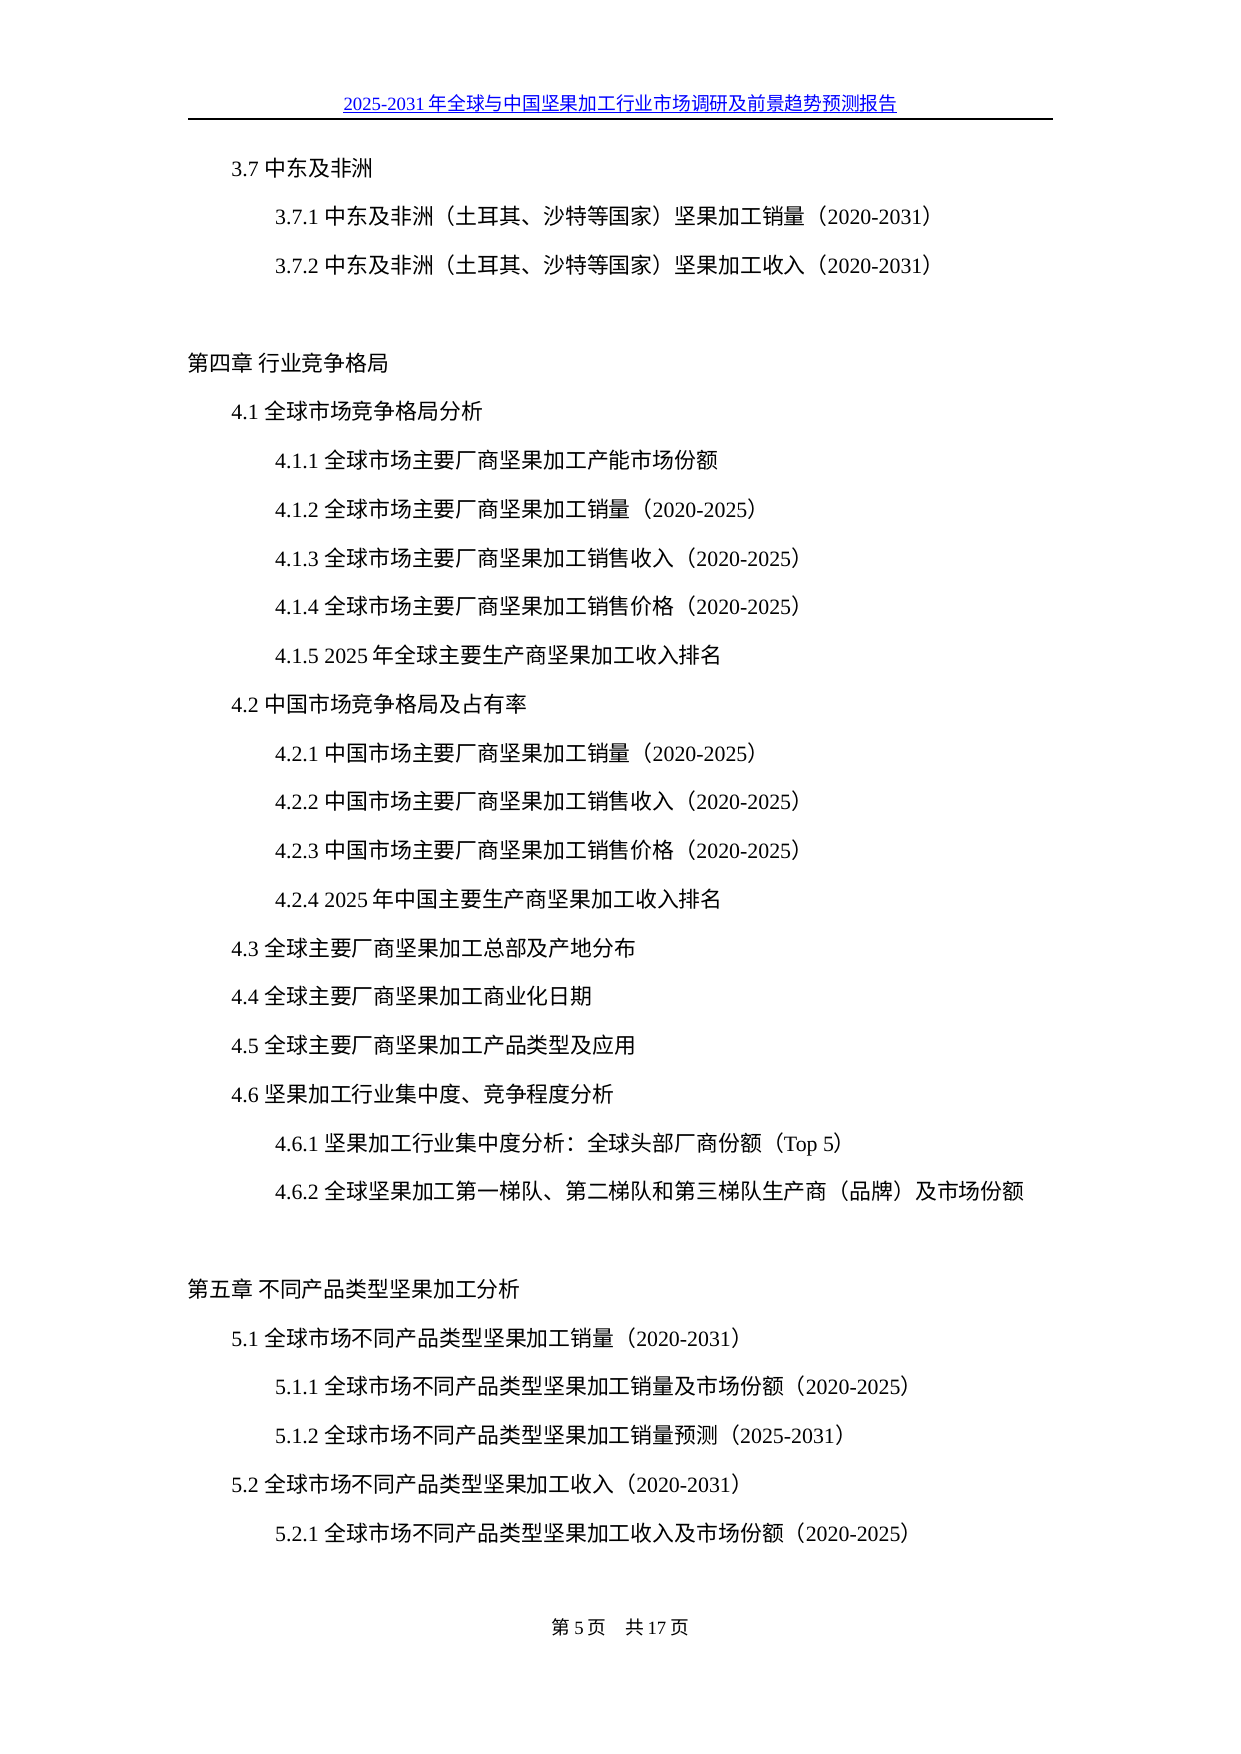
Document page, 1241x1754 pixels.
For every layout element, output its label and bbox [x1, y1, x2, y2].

text [187, 150, 1053, 1548]
